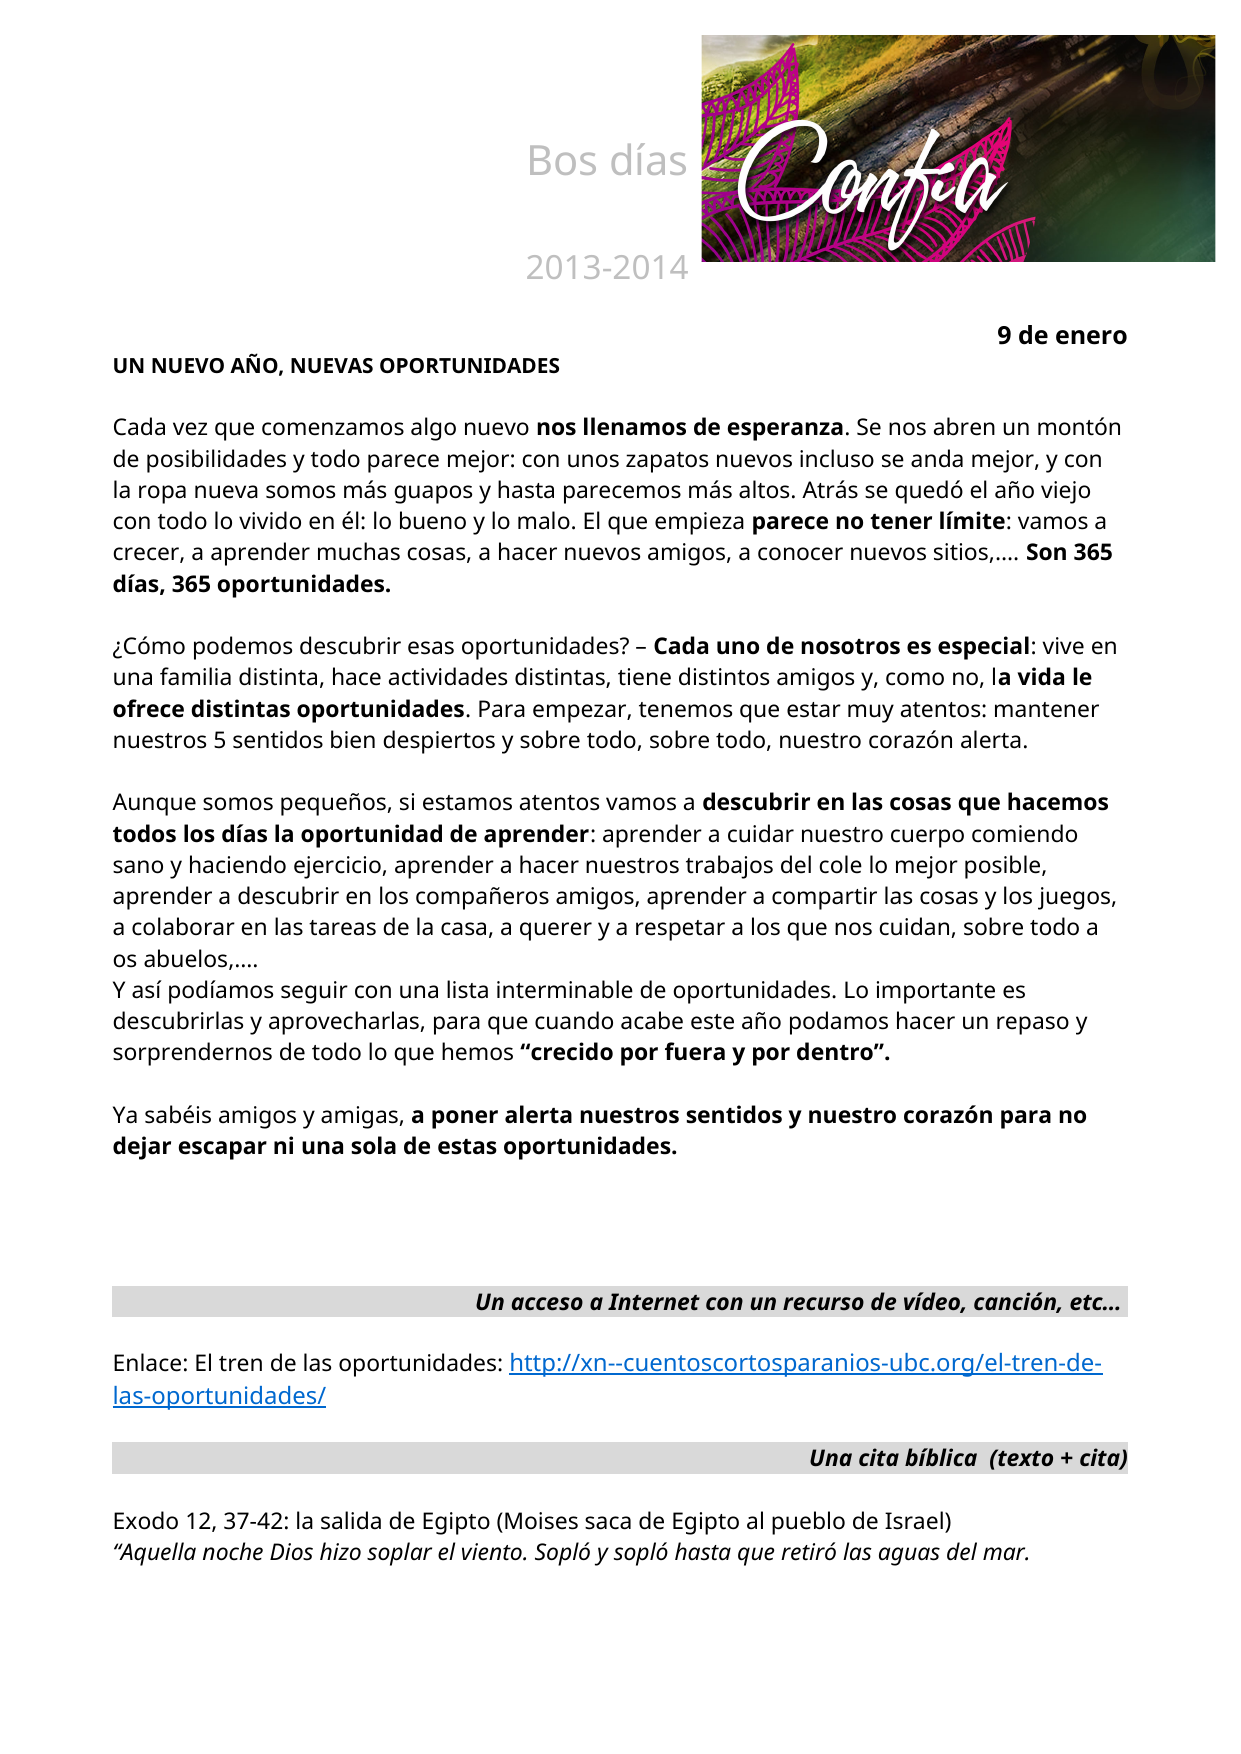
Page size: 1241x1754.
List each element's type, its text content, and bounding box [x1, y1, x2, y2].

text Un acceso a Internet con un recurso de vídeo, canción, etc… [112, 1286, 1128, 1317]
text Ya sabéis amigos y amigas, a poner alerta nuestros sentidos y nuestro corazón para no dejar escapar ni una sola de estas oportunidades. [112, 1099, 1128, 1161]
text 9 de enero [112, 317, 1128, 352]
text UN NUEVO AÑO, NUEVAS OPORTUNIDADES [112, 352, 1128, 380]
text Y así podíamos seguir con una lista interminable de oportunidades. Lo importante es descubrirlas y aprovecharlas, para que cuando acabe este año podamos hacer un repaso y sorprendernos de todo lo que hemos “crecido por fuera y por dentro”. [112, 974, 1128, 1067]
text Enlace: El tren de las oportunidades: http://xn--cuentoscortosparanios-ubc.org/el-tren-de-las-oportunidades/ [112, 1346, 1128, 1411]
text Una cita bíblica (texto + cita) [112, 1442, 1128, 1474]
text Cada vez que comenzamos algo nuevo nos llenamos de esperanza. Se nos abren un montón de posibilidades y todo parece mejor: con unos zapatos nuevos incluso se anda mejor, y con la ropa nueva somos más guapos y hasta parecemos más altos. Atrás se quedó el año viejo con todo lo vivido en él: lo bueno y lo malo. El que empieza parece no tener límite: vamos a crecer, a aprender muchas cosas, a hacer nuevos amigos, a conocer nuevos sitios,…. Son 365 días, 365 oportunidades. [112, 411, 1128, 599]
text “Aquella noche Dios hizo soplar el viento. Sopló y sopló hasta que retiró las aguas del mar. [112, 1536, 1128, 1567]
picture [701, 35, 1216, 262]
text Exodo 12, 37-42: la salida de Egipto (Moises saca de Egipto al pueblo de Israel) [112, 1505, 1128, 1536]
text Aunque somos pequeños, si estamos atentos vamos a descubrir en las cosas que hacemos todos los días la oportunidad de aprender: aprender a cuidar nuestro cuerpo comiendo sano y haciendo ejercicio, aprender a hacer nuestros trabajos del cole lo mejor posible, aprender a descubrir en los compañeros amigos, aprender a compartir las cosas y los juegos, a colaborar en las tareas de la casa, a querer y a respetar a los que nos cuidan, sobre todo a os abuelos,…. [112, 786, 1128, 974]
text ¿Cómo podemos descubrir esas oportunidades? – Cada uno de nosotros es especial: vive en una familia distinta, hace actividades distintas, tiene distintos amigos y, como no, la vida le ofrece distintas oportunidades. Para empezar, tenemos que estar muy atentos: mantener nuestros 5 sentidos bien despiertos y sobre todo, sobre todo, nuestro corazón alerta. [112, 630, 1128, 755]
